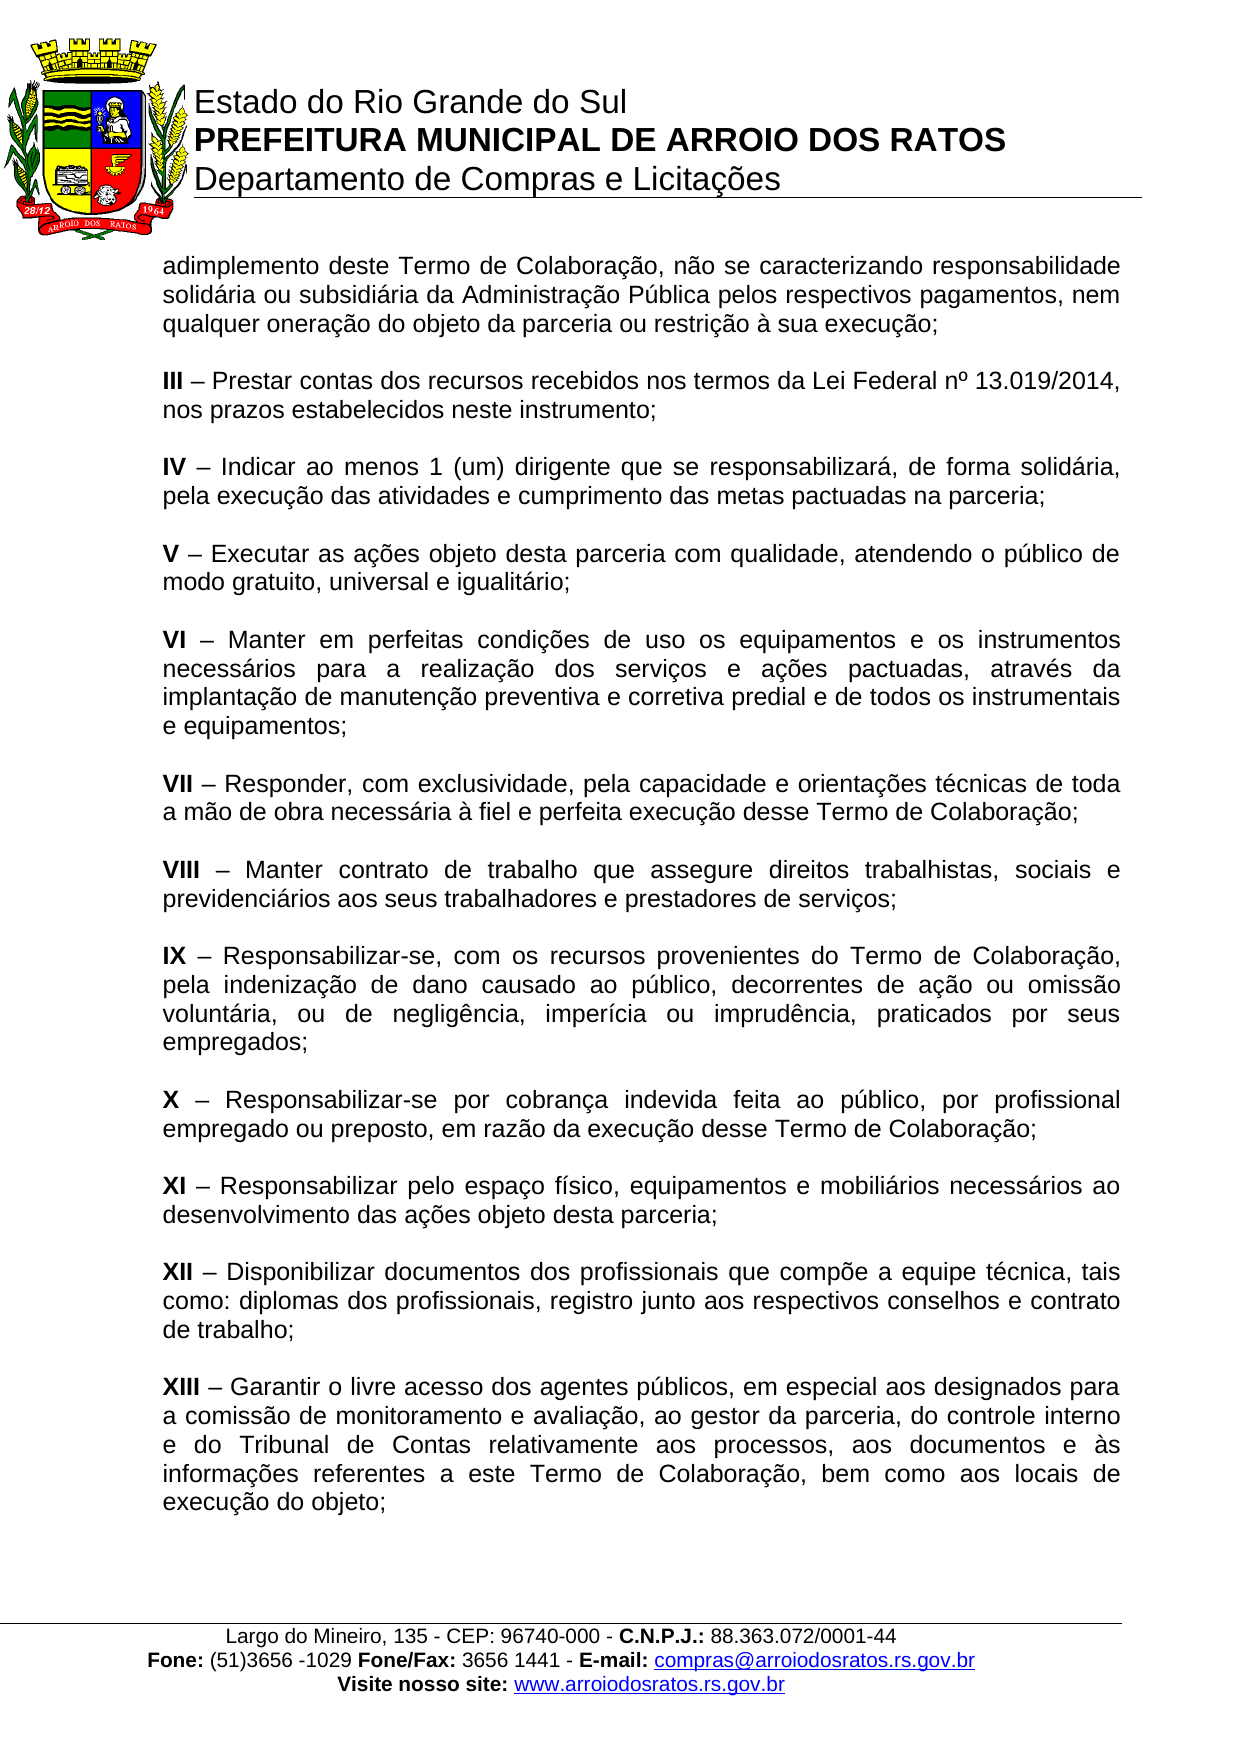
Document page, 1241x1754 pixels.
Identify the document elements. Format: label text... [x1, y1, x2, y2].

picture [1, 36, 198, 243]
text IX – Responsabilizar-se, com os recursos provenientes do Termo de Colaboração, pela indenização de dano causado ao público, decorrentes de ação ou omissão voluntária, ou de negligência, imperícia ou imprudência, praticados por seus empregados; [162, 941, 1122, 1056]
text VII – Responder, com exclusividade, pela capacidade e orientações técnicas de toda a mão de obra necessária à fiel e perfeita execução desse Termo de Colaboração; [162, 768, 1122, 826]
text IV – Indicar ao menos 1 (um) dirigente que se responsabilizará, de forma solidária, pela execução das atividades e cumprimento das metas pactuadas na parceria; [162, 452, 1122, 510]
text XI – Responsabilizar pelo espaço físico, equipamentos e mobiliários necessários ao desenvolvimento das ações objeto desta parceria; [162, 1171, 1122, 1228]
text XII – Disponibilizar documentos dos profissionais que compõe a equipe técnica, tais como: diplomas dos profissionais, registro junto aos respectivos conselhos e contrato de trabalho; [162, 1257, 1122, 1343]
text XIII – Garantir o livre acesso dos agentes públicos, em especial aos designados para a comissão de monitoramento e avaliação, ao gestor da parceria, do controle interno e do Tribunal de Contas relativamente aos processos, aos documentos e às informações referentes a este Termo de Colaboração, bem como aos locais de execução do objeto; [162, 1372, 1122, 1516]
text V – Executar as ações objeto desta parceria com qualidade, atendendo o público de modo gratuito, universal e igualitário; [162, 538, 1122, 596]
text III – Prestar contas dos recursos recebidos nos termos da Lei Federal nº 13.019/2014, nos prazos estabelecidos neste instrumento; [162, 366, 1122, 423]
text X – Responsabilizar-se por cobrança indevida feita ao público, por profissional empregado ou preposto, em razão da execução desse Termo de Colaboração; [162, 1085, 1122, 1142]
text VIII – Manter contrato de trabalho que assegure direitos trabalhistas, sociais e previdenciários aos seus trabalhadores e prestadores de serviços; [162, 855, 1122, 912]
text VI – Manter em perfeitas condições de uso os equipamentos e os instrumentos necessários para a realização dos serviços e ações pactuadas, através da implantação de manutenção preventiva e corretiva predial e de todos os instrumentais e equipamentos; [162, 625, 1122, 740]
